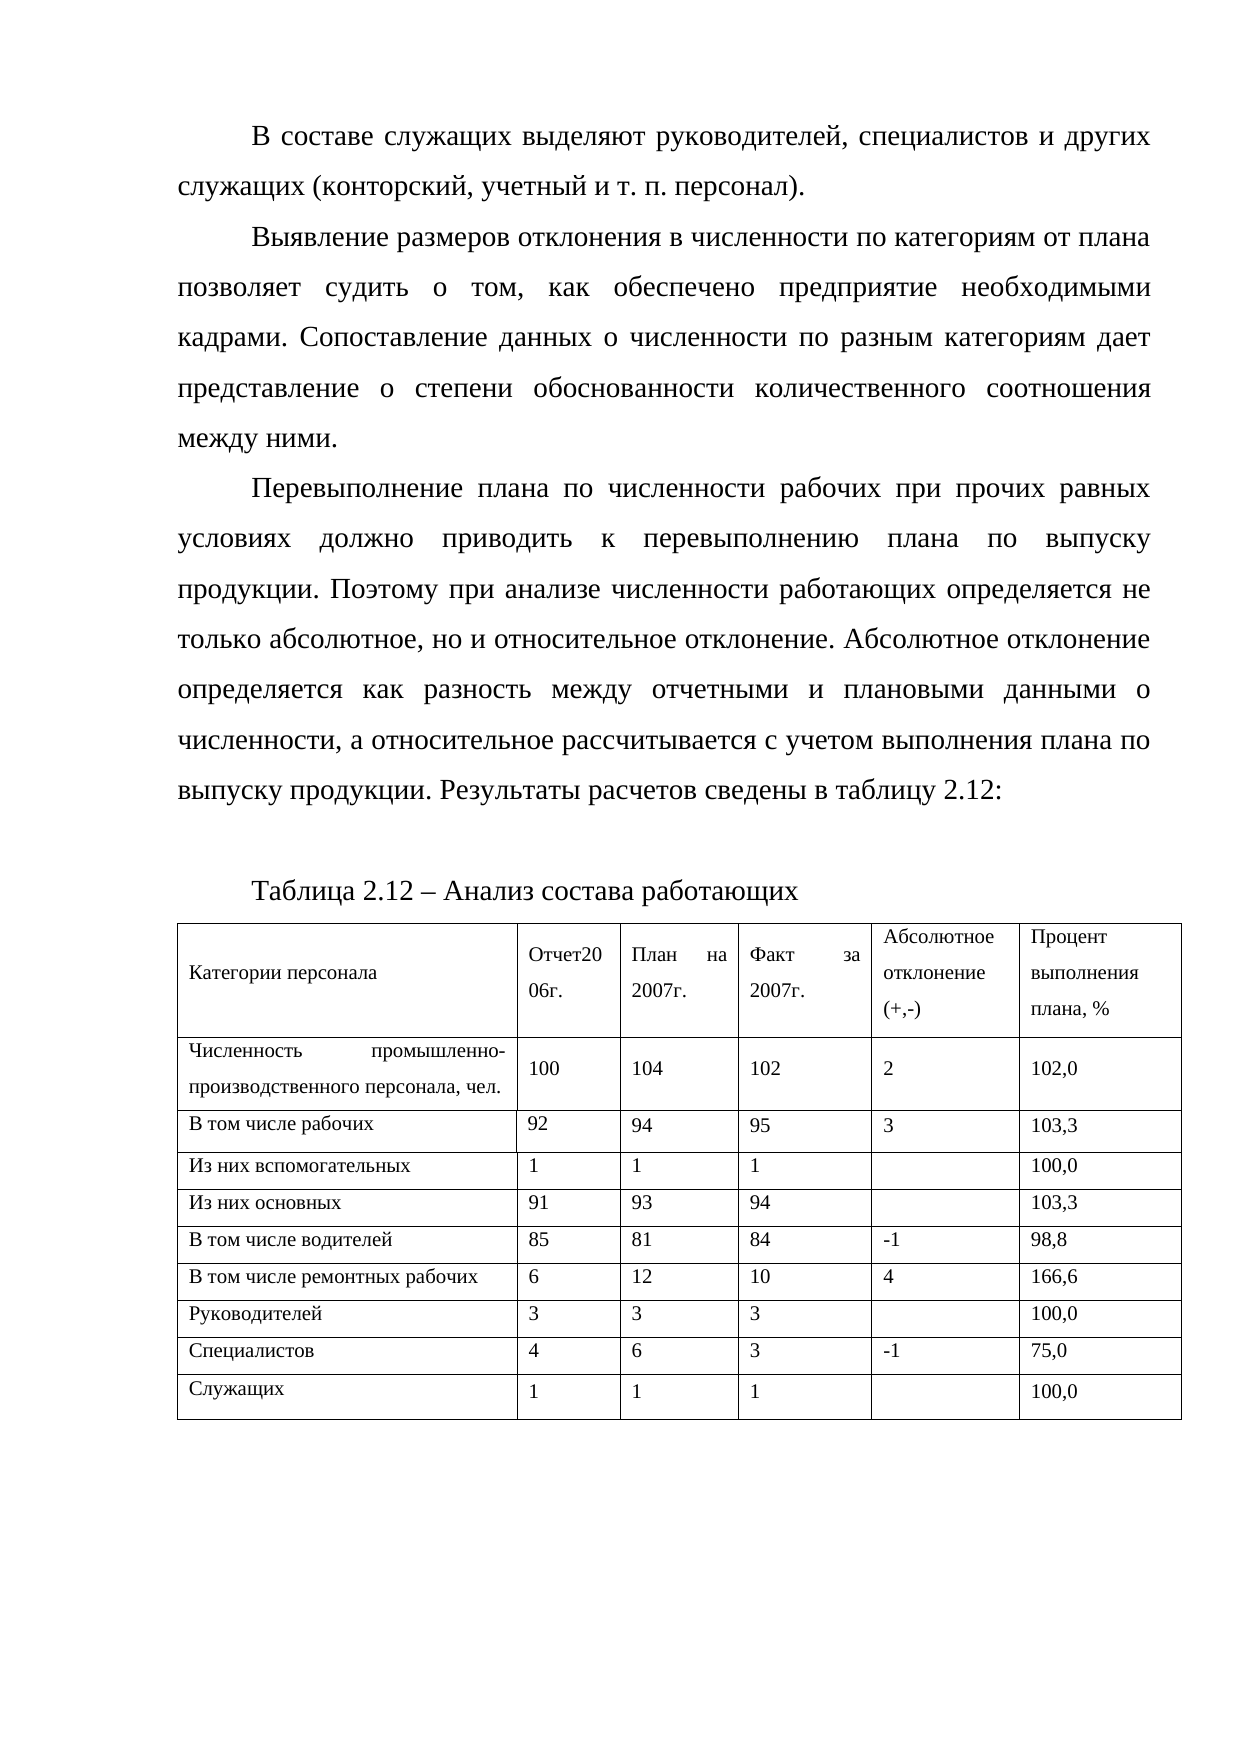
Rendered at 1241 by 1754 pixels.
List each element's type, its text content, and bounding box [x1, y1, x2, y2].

table_cell 85 [518, 1227, 620, 1263]
table_cell 1 [739, 1153, 871, 1189]
table_cell 84 [739, 1227, 871, 1263]
table_cell 3 [739, 1301, 871, 1337]
table_cell 1 [621, 1153, 738, 1189]
table_cell В том числе ремонтных рабочих [178, 1264, 517, 1300]
table_cell 103,3 [1020, 1111, 1181, 1152]
text Выявление размеров отклонения в численности по категориям от плана позволяет судить о том, как обеспечено предприятие необходимыми кадрами. Сопоставление данных о численности по разным категориям дает представление о степени обоснованности количественного соотношения между ними. [177, 219, 1152, 453]
table_cell 100,0 [1020, 1153, 1181, 1189]
table_header Отчет2006г. [518, 924, 620, 1037]
table_cell 2 [872, 1038, 1019, 1110]
table_cell 75,0 [1020, 1338, 1181, 1374]
table_cell Специалистов [178, 1338, 517, 1374]
table_cell 98,8 [1020, 1227, 1181, 1263]
table_cell 104 [621, 1038, 738, 1110]
table_cell [872, 1190, 1019, 1226]
table_cell 94 [621, 1111, 738, 1152]
table_cell 1 [621, 1375, 738, 1419]
table_header Категории персонала [178, 924, 517, 1037]
table_cell -1 [872, 1227, 1019, 1263]
table_cell 1 [518, 1153, 620, 1189]
table_cell 6 [518, 1264, 620, 1300]
table_cell 91 [518, 1190, 620, 1226]
text В составе служащих выделяют руководителей, специалистов и других служащих (конторский, учетный и т. п. персонал). [177, 118, 1152, 202]
table_cell 1 [739, 1375, 871, 1419]
table_cell Численность промышленно-производственного персонала, чел. [178, 1038, 517, 1110]
table_cell 3 [621, 1301, 738, 1337]
table_cell [872, 1153, 1019, 1189]
table_header План на 2007г. [621, 924, 738, 1037]
table_cell Из них вспомогательных [178, 1153, 517, 1189]
table_cell В том числе водителей [178, 1227, 517, 1263]
table_cell 95 [739, 1111, 871, 1152]
table_cell 3 [872, 1111, 1019, 1152]
table_cell 1 [518, 1375, 620, 1419]
table_header Абсолютное отклонение (+,-) [872, 924, 1019, 1037]
table_cell -1 [872, 1338, 1019, 1374]
table_header Процент выполнения плана, % [1020, 924, 1181, 1037]
table_cell [872, 1301, 1019, 1337]
text Перевыполнение плана по численности рабочих при прочих равных условиях должно приводить к перевыполнению плана по выпуску продукции. Поэтому при анализе численности работающих определяется не только абсолютное, но и относительное отклонение. Абсолютное отклонение определяется как разность между отчетными и плановыми данными о численности, а относительное рассчитывается с учетом выполнения плана по выпуску продукции. Результаты расчетов сведены в таблицу 2.12: [177, 470, 1152, 806]
table_cell 4 [518, 1338, 620, 1374]
table_cell 103,3 [1020, 1190, 1181, 1226]
table_cell Руководителей [178, 1301, 517, 1337]
table_cell 93 [621, 1190, 738, 1226]
table_cell 12 [621, 1264, 738, 1300]
table_cell 102,0 [1020, 1038, 1181, 1110]
table_cell [872, 1375, 1019, 1419]
table_cell 100,0 [1020, 1301, 1181, 1337]
table_header Факт за 2007г. [739, 924, 871, 1037]
table_cell 4 [872, 1264, 1019, 1300]
table_cell 3 [739, 1338, 871, 1374]
table_cell 100 [518, 1038, 620, 1110]
table_cell Служащих [178, 1375, 517, 1419]
table_cell 6 [621, 1338, 738, 1374]
table_cell 3 [518, 1301, 620, 1337]
table_cell В том числе рабочих [178, 1111, 516, 1152]
table_cell 92 [517, 1111, 620, 1152]
table_cell 166,6 [1020, 1264, 1181, 1300]
table_cell 81 [621, 1227, 738, 1263]
text Таблица 2.12 – Анализ состава работающих [177, 873, 1152, 906]
table_cell Из них основных [178, 1190, 517, 1226]
table_cell 10 [739, 1264, 871, 1300]
table_cell 102 [739, 1038, 871, 1110]
table_cell 94 [739, 1190, 871, 1226]
table_cell 100,0 [1020, 1375, 1181, 1419]
